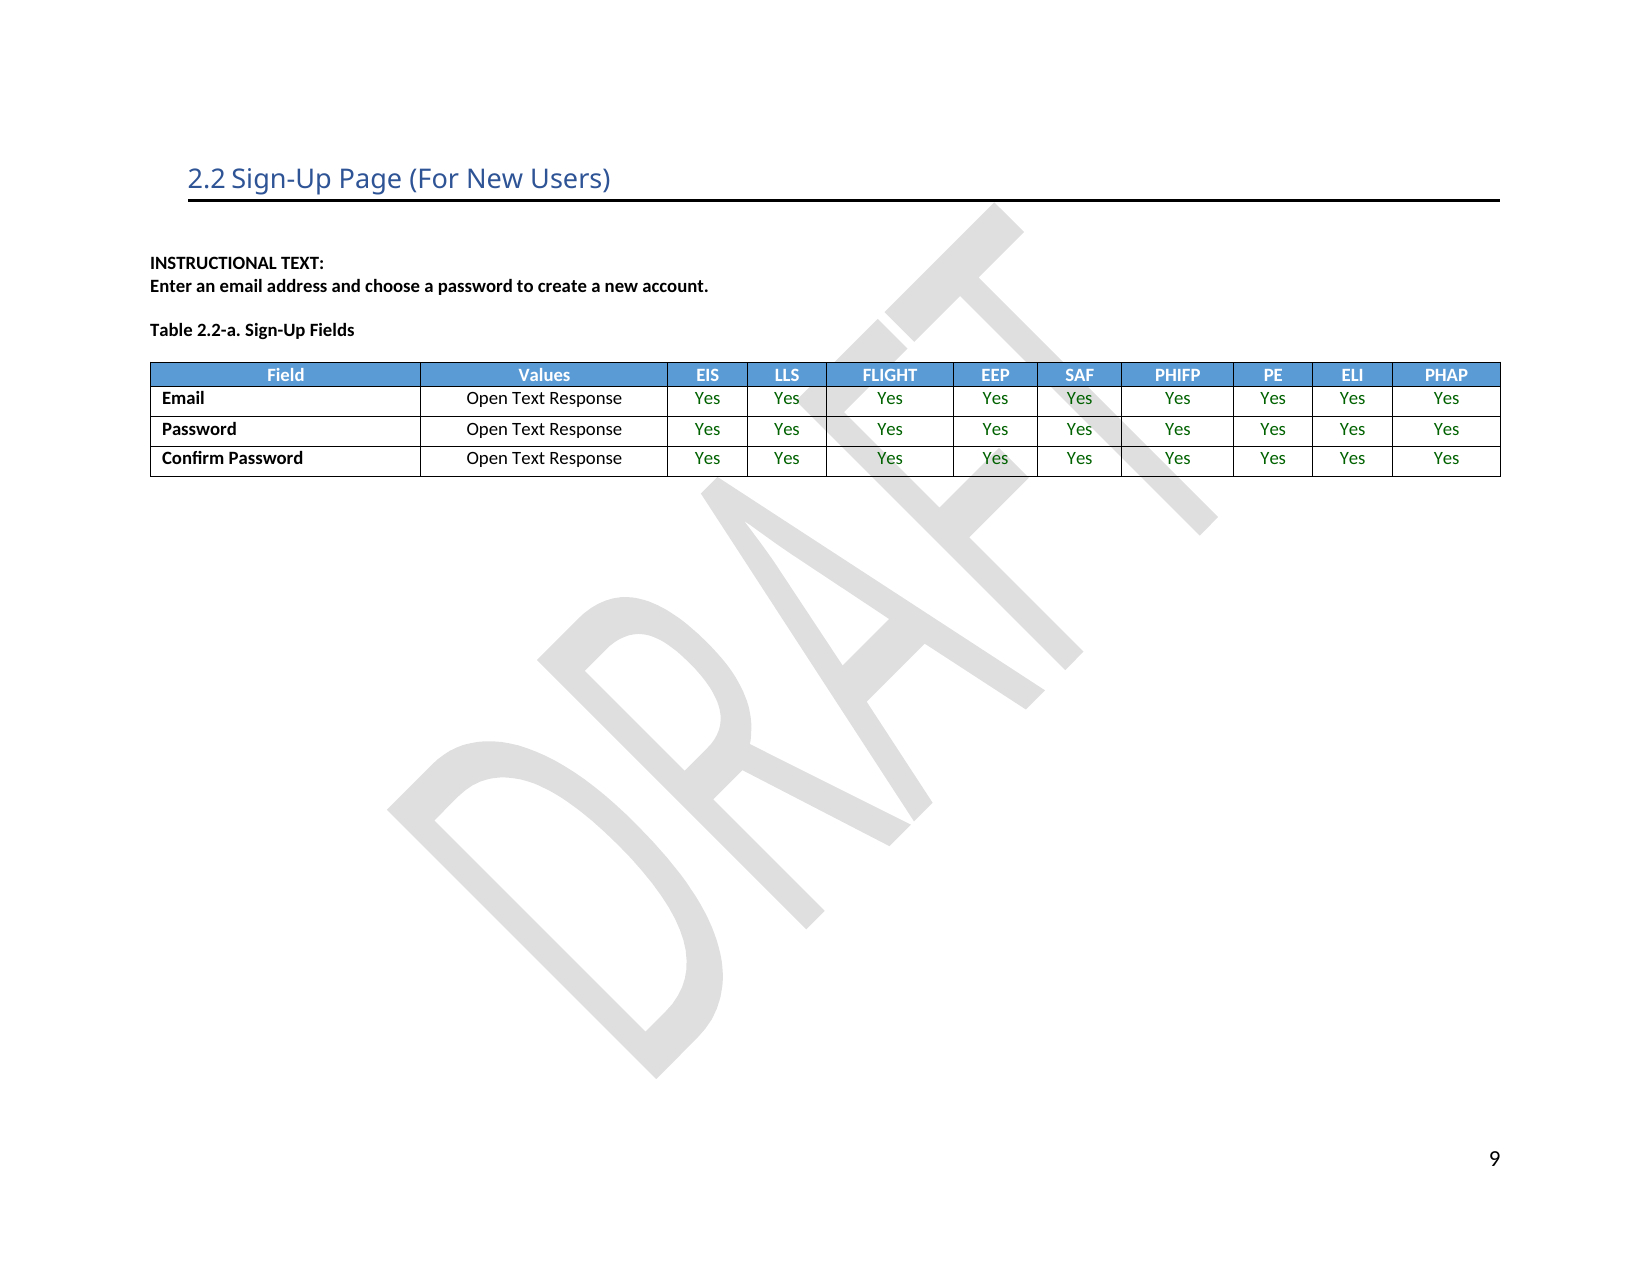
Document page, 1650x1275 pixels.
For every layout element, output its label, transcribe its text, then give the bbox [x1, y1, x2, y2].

table_cell Yes [1122, 387, 1233, 416]
table_cell Yes [748, 387, 826, 416]
table_cell Open Text Response [421, 387, 667, 416]
table_cell Yes [1122, 417, 1233, 446]
table_header PE [1234, 363, 1312, 386]
table_cell Yes [1234, 447, 1312, 476]
table_cell Yes [668, 387, 747, 416]
table_header FLIGHT [827, 363, 953, 386]
table_cell Yes [748, 447, 826, 476]
table_header PHIFP [1122, 363, 1233, 386]
table_cell Yes [668, 417, 747, 446]
table_cell Email [151, 387, 420, 416]
table_cell Open Text Response [421, 447, 667, 476]
table_cell Open Text Response [421, 417, 667, 446]
table_cell Yes [1038, 417, 1121, 446]
table_header PHAP [1393, 363, 1500, 386]
table_header SAF [1038, 363, 1121, 386]
table_cell Yes [827, 447, 953, 476]
table_cell Yes [1038, 387, 1121, 416]
table_header EEP [954, 363, 1037, 386]
text INSTRUCTIONAL TEXT: Enter an email address and choose a password to create a new account. [150, 251, 1500, 297]
table_cell Password [151, 417, 420, 446]
table_cell Yes [1393, 447, 1500, 476]
table_cell Yes [954, 447, 1037, 476]
text Table 2.2-a. Sign-Up Fields [150, 318, 1500, 341]
table_cell Yes [1313, 447, 1392, 476]
table_cell Confirm Password [151, 447, 420, 476]
table_header LLS [748, 363, 826, 386]
table_header ELI [1313, 363, 1392, 386]
table_header EIS [668, 363, 747, 386]
table_header Field [151, 363, 420, 386]
table_cell Yes [954, 417, 1037, 446]
table_cell Yes [668, 447, 747, 476]
table_cell Yes [1038, 447, 1121, 476]
table_cell Yes [1393, 417, 1500, 446]
table_cell Yes [748, 417, 826, 446]
table_header Values [421, 363, 667, 386]
table_cell Yes [954, 387, 1037, 416]
subtitle Sign-Up Page (For New Users) [187, 160, 1500, 202]
table_cell Yes [1234, 417, 1312, 446]
table_cell Yes [1234, 387, 1312, 416]
table_cell Yes [827, 417, 953, 446]
table_cell Yes [1393, 387, 1500, 416]
table_cell Yes [1122, 447, 1233, 476]
table_cell Yes [1313, 387, 1392, 416]
table_cell Yes [827, 387, 953, 416]
table_cell Yes [1313, 417, 1392, 446]
